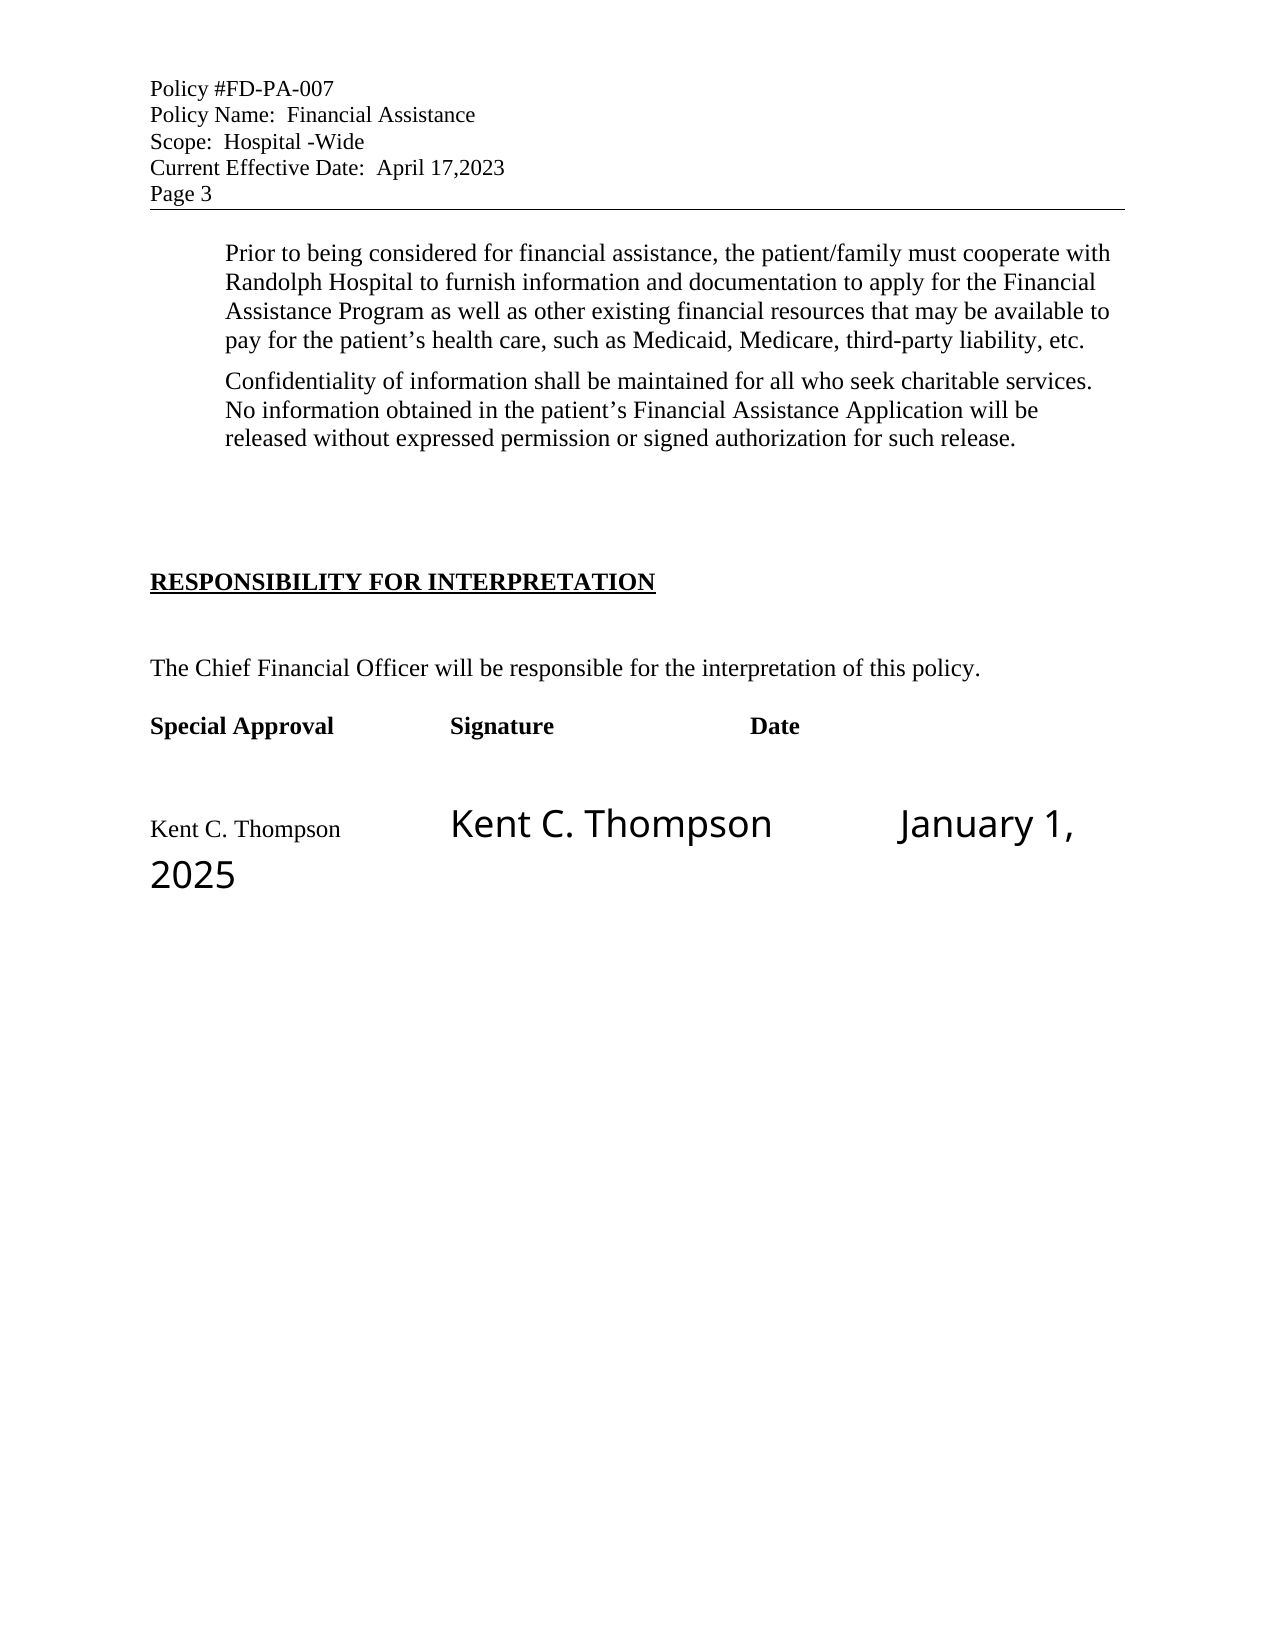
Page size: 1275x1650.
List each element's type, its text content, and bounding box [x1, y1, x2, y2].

text Special Approval Signature Date [150, 711, 1125, 740]
text Kent C. Thompson Kent C. Thompson January 1, 2025 [150, 797, 1125, 899]
text Confidentiality of information shall be maintained for all who seek charitable services. No information obtained in the patient’s Financial Assistance Application will be released without expressed permission or signed authorization for such release. [225, 366, 1125, 452]
text RESPONSIBILITY FOR INTERPRETATION [150, 567, 1125, 596]
text The Chief Financial Officer will be responsible for the interpretation of this policy. [150, 653, 1125, 682]
text Prior to being considered for financial assistance, the patient/family must cooperate with Randolph Hospital to furnish information and documentation to apply for the Financial Assistance Program as well as other existing financial resources that may be available to pay for the patient’s health care, such as Medicaid, Medicare, third-party liability, etc. [225, 238, 1125, 353]
